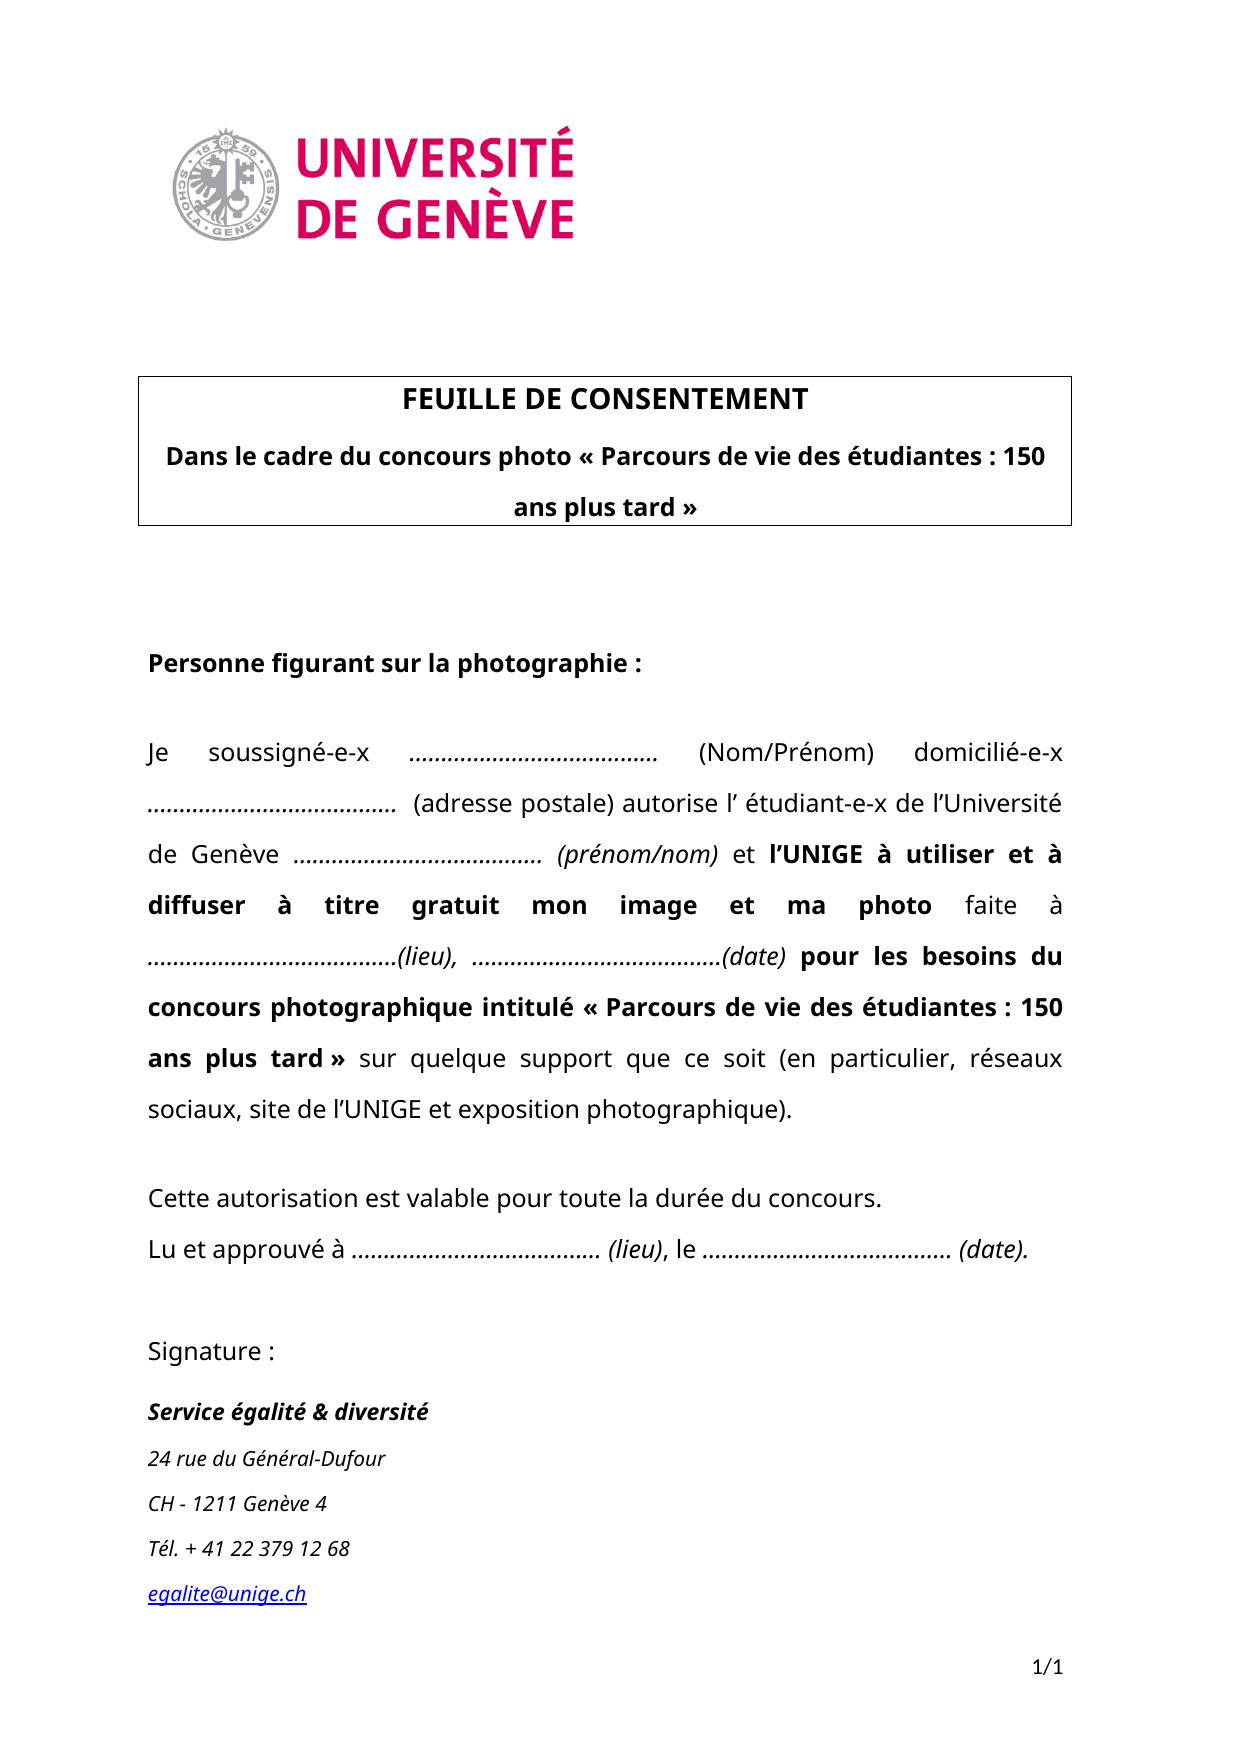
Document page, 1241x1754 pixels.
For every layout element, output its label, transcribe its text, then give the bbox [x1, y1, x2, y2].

picture [147, 103, 607, 269]
text Cette autorisation est valable pour toute la durée du concours. [148, 1181, 1108, 1215]
text FEUILLE DE CONSENTEMENT [139, 377, 1071, 418]
text Je soussigné-e-x ………………………………… (Nom/Prénom) domicilié-e-x ………………………………… (adresse postale) autorise l’ étudiant-e-x de l’Université de Genève ………………………………… (prénom/nom) et l’UNIGE à utiliser et à diffuser à titre gratuit mon image et ma photo faite à …………………………………(lieu), …………………………………(date) pour les besoins du concours photographique intitulé « Parcours de vie des étudiantes : 150 ans plus tard » sur quelque support que ce soit (en particulier, réseaux sociaux, site de l’UNIGE et exposition photographique). [148, 735, 1063, 1126]
text Dans le cadre du concours photo « Parcours de vie des étudiantes : 150 ans plus tard » [139, 435, 1071, 525]
text Personne figurant sur la photographie : [148, 645, 1063, 679]
text Signature : [148, 1334, 1108, 1368]
text Lu et approuvé à ………………………………… (lieu), le ………………………………… (date). [148, 1232, 1108, 1266]
